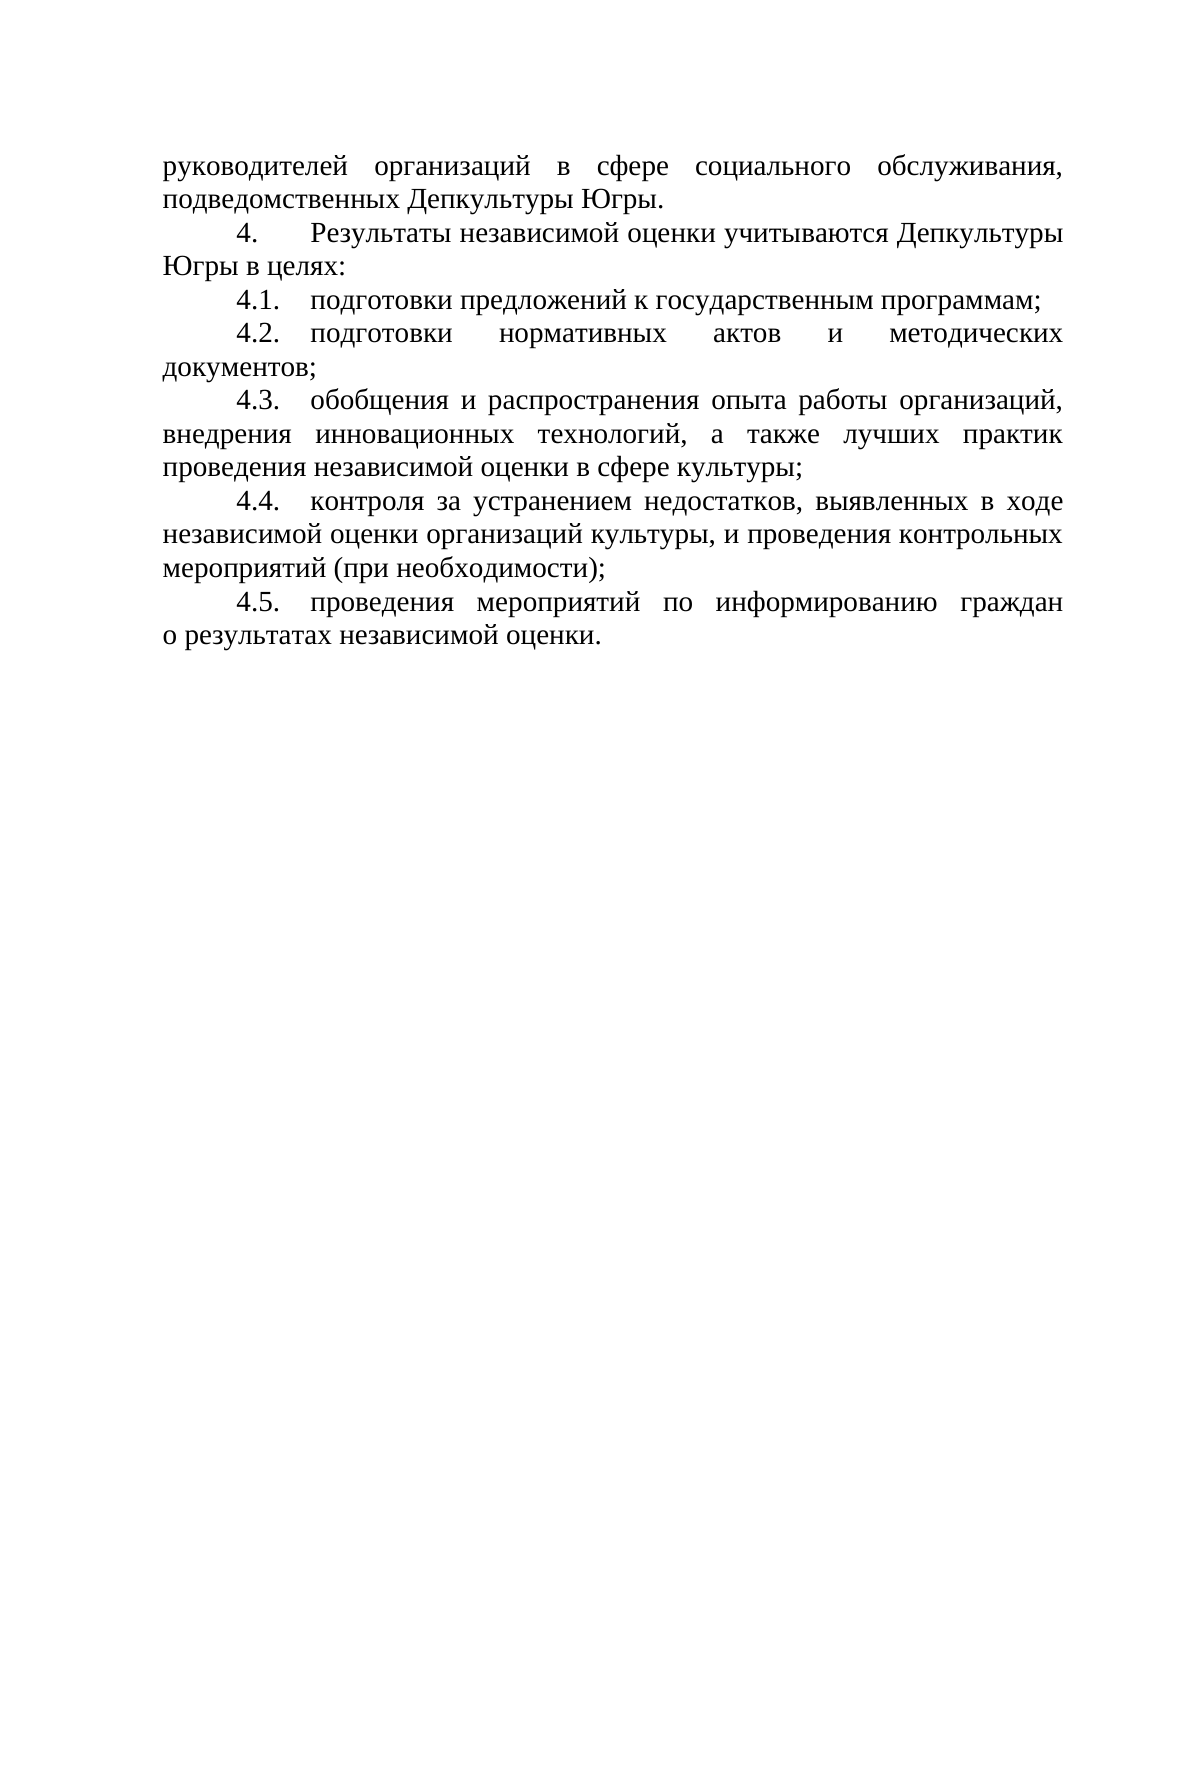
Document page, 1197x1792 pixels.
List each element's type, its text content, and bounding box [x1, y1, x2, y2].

text 4.3. обобщения и распространения опыта работы организаций, внедрения инновационных технологий, а также лучших практик проведения независимой оценки в сфере культуры; [162, 382, 1064, 483]
text 4.2. подготовки нормативных актов и методических документов; [162, 315, 1064, 382]
text 4.5. проведения мероприятий по информированию граждан о результатах независимой оценки. [162, 584, 1064, 651]
text 4.1. подготовки предложений к государственным программам; [162, 282, 1064, 315]
text 4. Результаты независимой оценки учитываются Депкультуры Югры в целях: [162, 215, 1064, 282]
text 4.4. контроля за устранением недостатков, выявленных в ходе независимой оценки организаций культуры, и проведения контрольных мероприятий (при необходимости); [162, 483, 1064, 584]
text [162, 148, 1064, 215]
